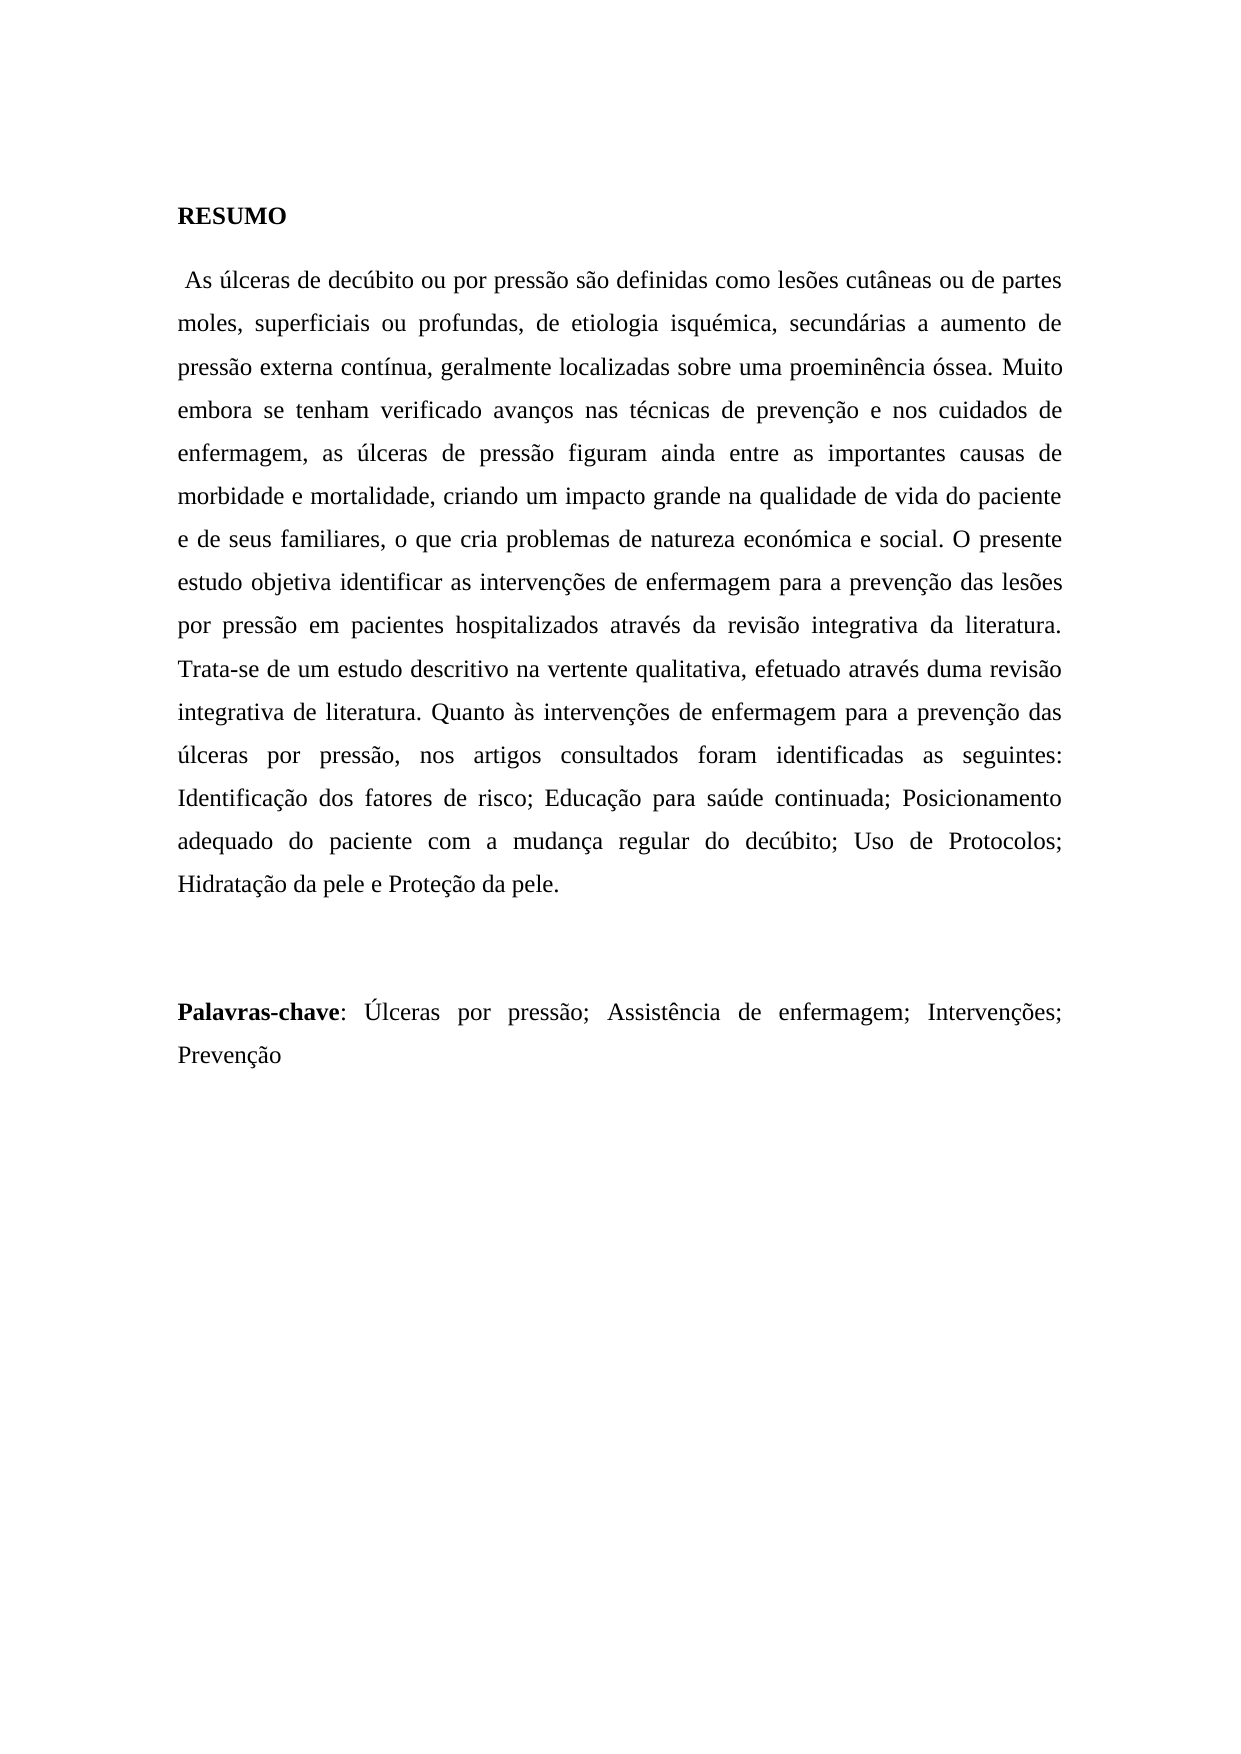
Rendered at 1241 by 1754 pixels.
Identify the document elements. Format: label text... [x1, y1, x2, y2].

text RESUMO [177, 201, 1063, 230]
text Palavras-chave: Úlceras por pressão; Assistência de enfermagem; Intervenções; Prevenção [177, 997, 1063, 1069]
text As úlceras de decúbito ou por pressão são definidas como lesões cutâneas ou de partes moles, superficiais ou profundas, de etiologia isquémica, secundárias a aumento de pressão externa contínua, geralmente localizadas sobre uma proeminência óssea. Muito embora se tenham verificado avanços nas técnicas de prevenção e nos cuidados de enfermagem, as úlceras de pressão figuram ainda entre as importantes causas de morbidade e mortalidade, criando um impacto grande na qualidade de vida do paciente e de seus familiares, o que cria problemas de natureza económica e social. O presente estudo objetiva identificar as intervenções de enfermagem para a prevenção das lesões por pressão em pacientes hospitalizados através da revisão integrativa da literatura. Trata-se de um estudo descritivo na vertente qualitativa, efetuado através duma revisão integrativa de literatura. Quanto às intervenções de enfermagem para a prevenção das úlceras por pressão, nos artigos consultados foram identificadas as seguintes: Identificação dos fatores de risco; Educação para saúde continuada; Posicionamento adequado do paciente com a mudança regular do decúbito; Uso de Protocolos; Hidratação da pele e Proteção da pele. [177, 265, 1063, 898]
